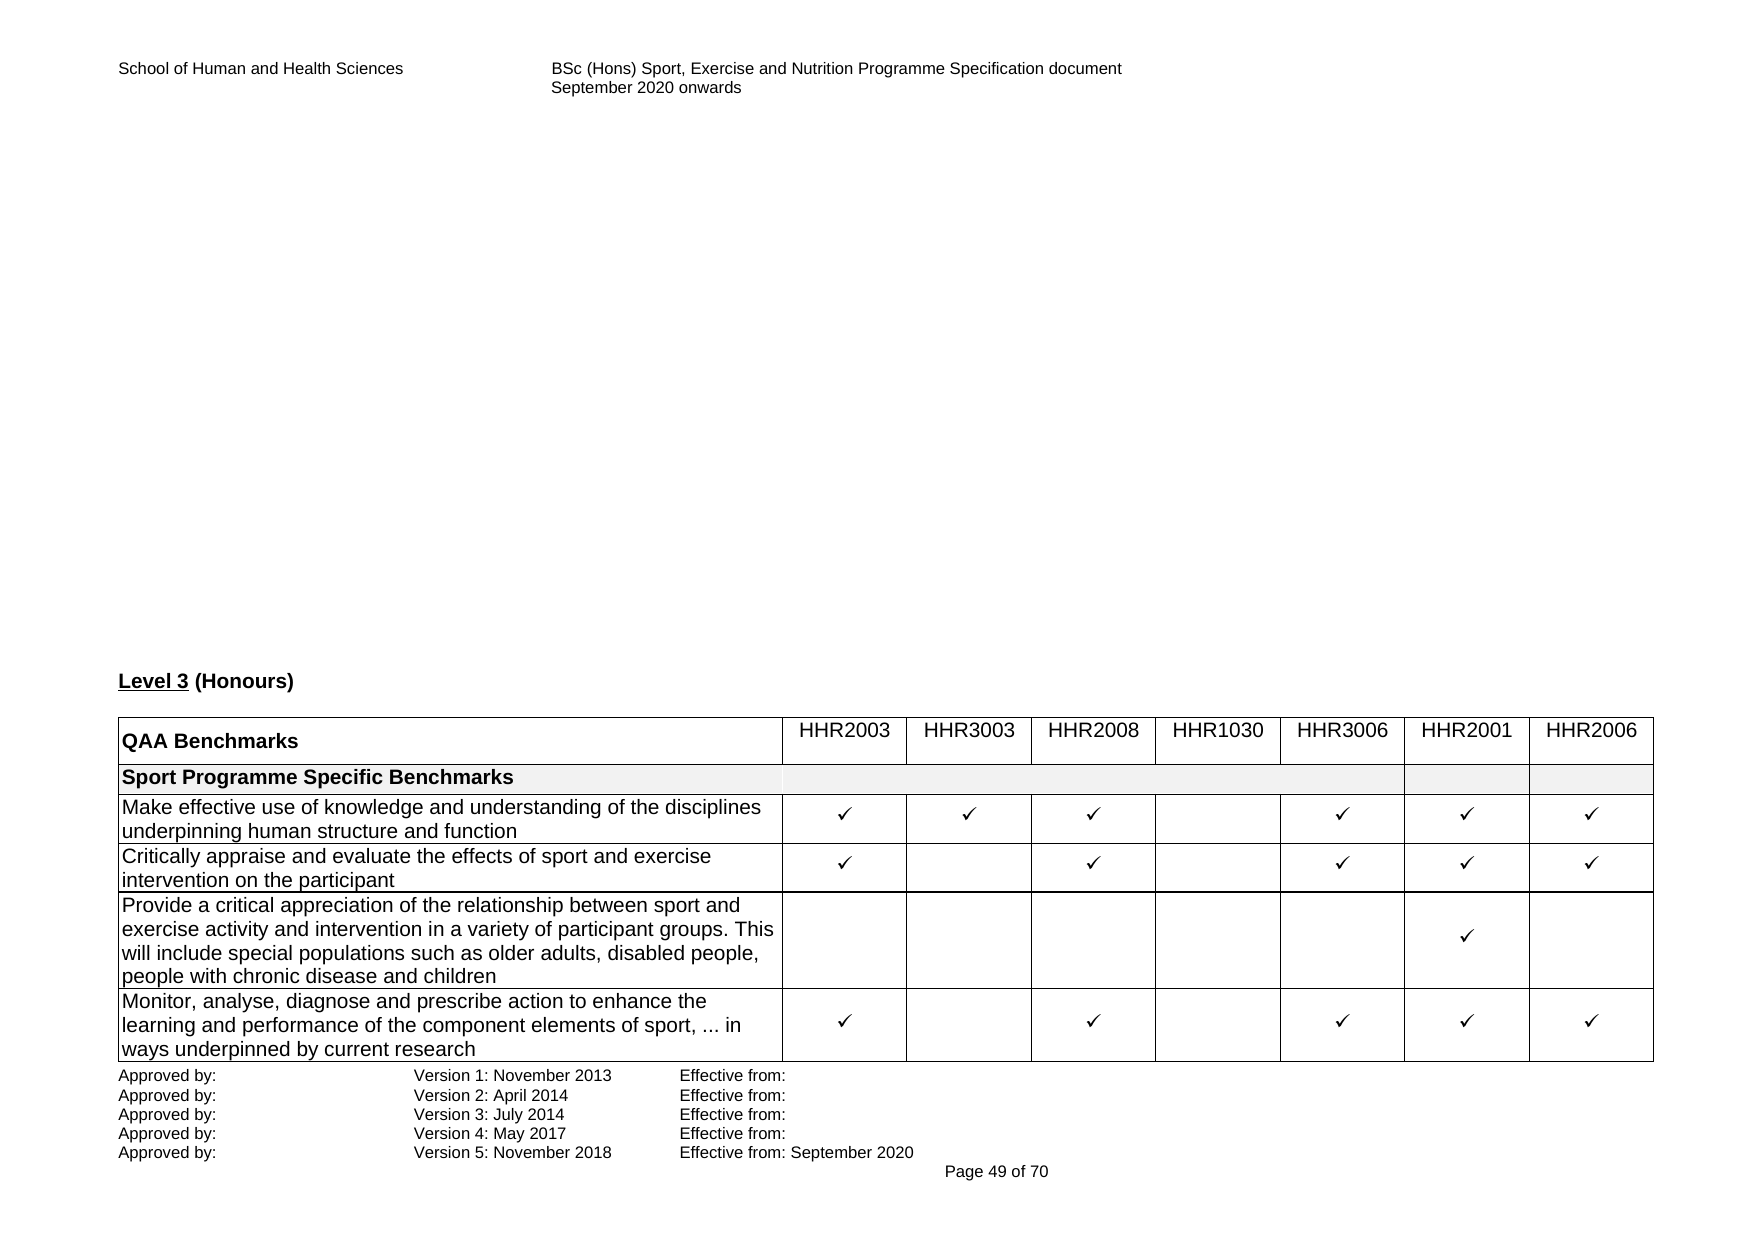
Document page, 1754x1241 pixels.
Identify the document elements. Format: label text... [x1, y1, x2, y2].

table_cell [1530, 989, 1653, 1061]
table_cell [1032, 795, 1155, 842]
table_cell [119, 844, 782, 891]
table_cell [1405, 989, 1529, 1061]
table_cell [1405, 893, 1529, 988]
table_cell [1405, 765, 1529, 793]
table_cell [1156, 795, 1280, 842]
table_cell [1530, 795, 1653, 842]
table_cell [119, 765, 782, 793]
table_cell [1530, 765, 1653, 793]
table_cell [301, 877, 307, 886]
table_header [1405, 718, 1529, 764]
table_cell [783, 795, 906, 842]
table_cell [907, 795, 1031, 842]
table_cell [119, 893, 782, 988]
text Level 3 (Honours) [118, 669, 1636, 693]
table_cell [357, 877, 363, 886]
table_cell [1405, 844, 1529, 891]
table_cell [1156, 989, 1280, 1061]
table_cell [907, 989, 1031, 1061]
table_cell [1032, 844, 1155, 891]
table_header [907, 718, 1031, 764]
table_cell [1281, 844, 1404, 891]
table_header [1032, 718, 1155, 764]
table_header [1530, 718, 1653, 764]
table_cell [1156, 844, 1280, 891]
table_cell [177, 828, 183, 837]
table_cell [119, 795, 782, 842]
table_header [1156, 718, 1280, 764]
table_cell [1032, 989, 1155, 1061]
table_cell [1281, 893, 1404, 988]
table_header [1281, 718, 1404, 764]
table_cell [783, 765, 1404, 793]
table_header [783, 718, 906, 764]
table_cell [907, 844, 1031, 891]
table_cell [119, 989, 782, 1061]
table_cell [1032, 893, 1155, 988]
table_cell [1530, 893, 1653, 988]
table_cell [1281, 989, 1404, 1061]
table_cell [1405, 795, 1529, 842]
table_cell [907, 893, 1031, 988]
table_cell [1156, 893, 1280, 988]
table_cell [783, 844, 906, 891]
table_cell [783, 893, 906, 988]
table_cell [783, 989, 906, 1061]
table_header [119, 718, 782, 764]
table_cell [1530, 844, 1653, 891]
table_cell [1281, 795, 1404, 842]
